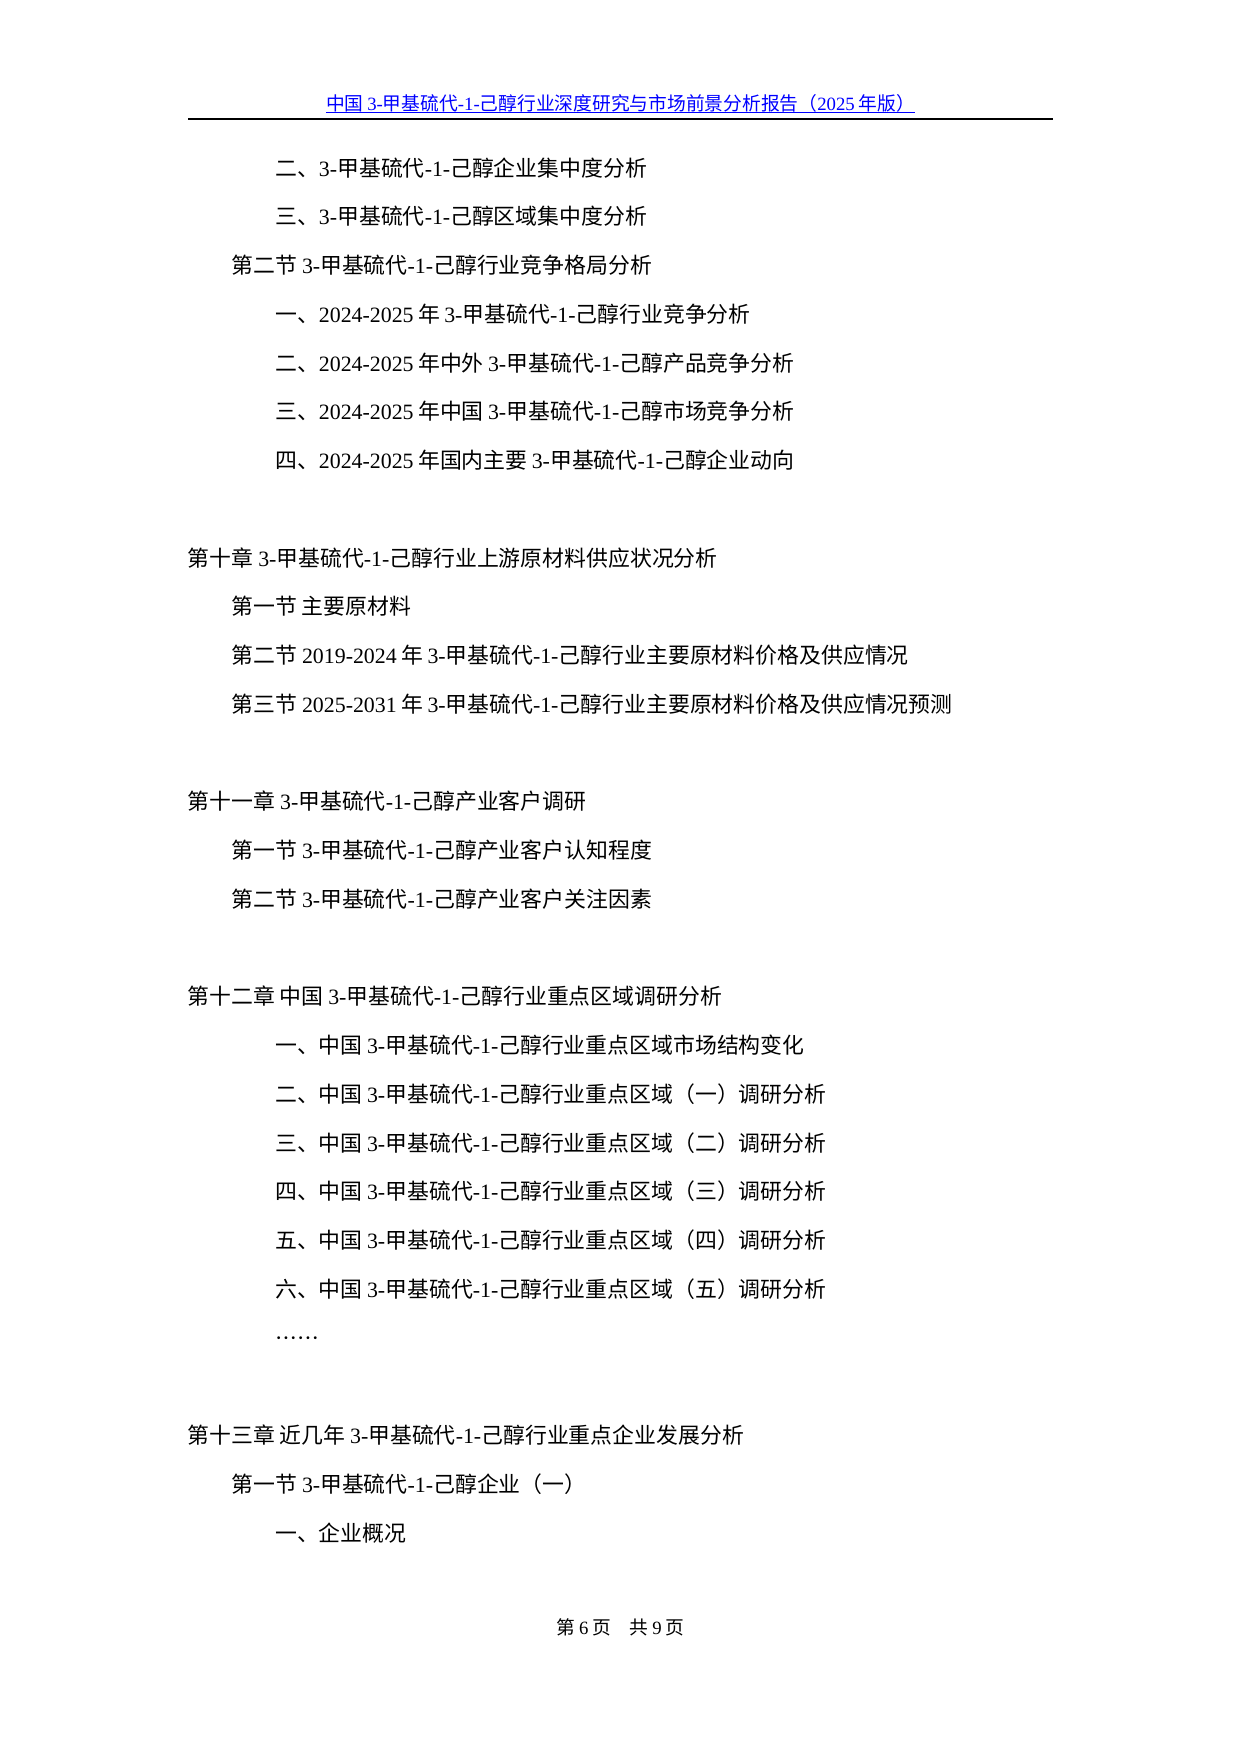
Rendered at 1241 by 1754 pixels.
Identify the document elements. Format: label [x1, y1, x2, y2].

text [187, 150, 1053, 1548]
